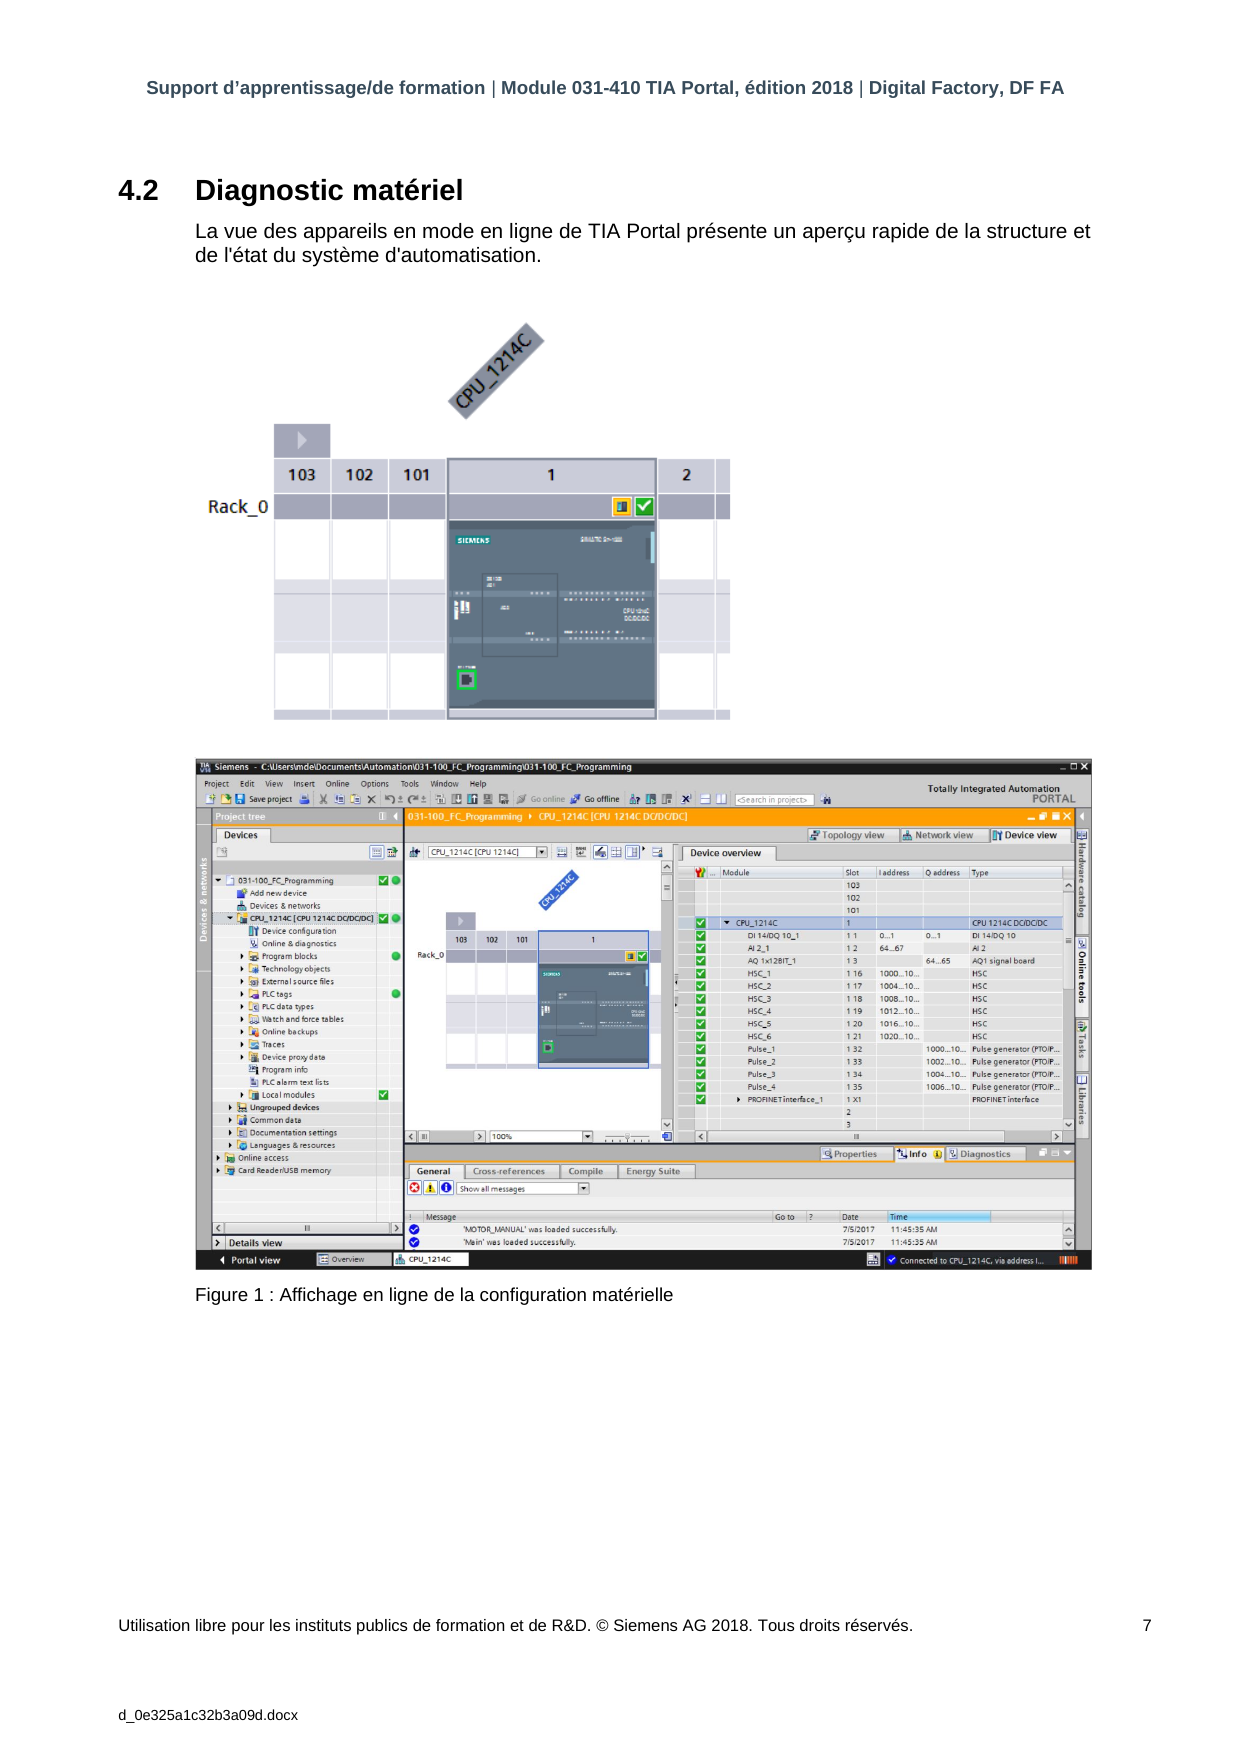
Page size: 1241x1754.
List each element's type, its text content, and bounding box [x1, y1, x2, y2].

text Diagnostic matériel [118, 173, 1092, 206]
picture [194, 757, 1093, 1271]
picture [194, 315, 731, 745]
text Figure 1 : Affichage en ligne de la configuration matérielle [195, 1283, 1092, 1305]
text La vue des appareils en mode en ligne de TIA Portal présente un aperçu rapide de la structure et de l'état du système d'automatisation. [195, 219, 1092, 267]
